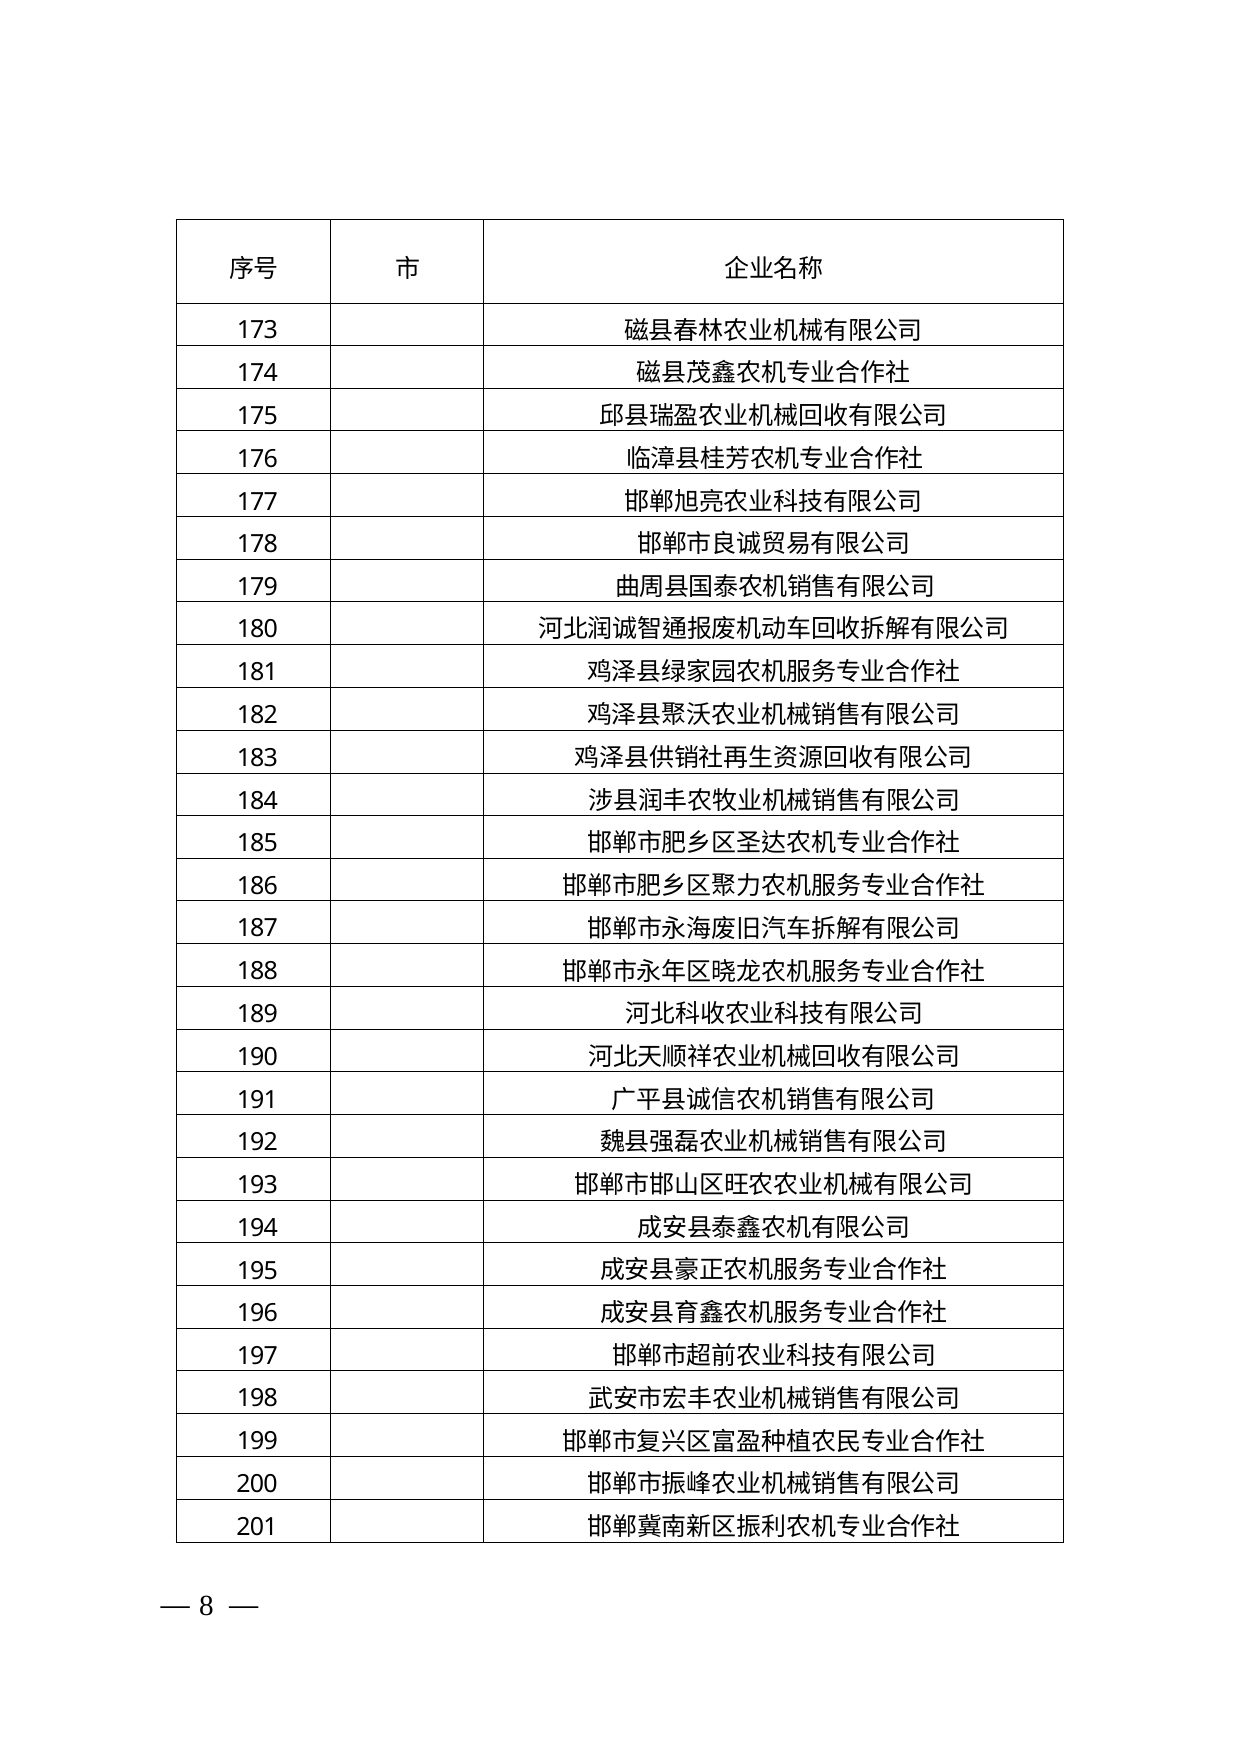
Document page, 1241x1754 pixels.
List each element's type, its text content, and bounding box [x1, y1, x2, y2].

table_cell 187 [177, 901, 330, 943]
table_cell [331, 1286, 483, 1327]
table_cell 鸡泽县供销社再生资源回收有限公司 [484, 731, 1063, 772]
table_cell 磁县茂鑫农机专业合作社 [484, 346, 1063, 388]
table_cell [331, 645, 483, 687]
table_cell [331, 1201, 483, 1242]
table_cell 199 [177, 1414, 330, 1456]
table_cell [331, 346, 483, 388]
table_cell 197 [177, 1329, 330, 1370]
table_cell 179 [177, 560, 330, 601]
table_cell [331, 688, 483, 729]
table_cell 181 [177, 645, 330, 687]
table_cell [331, 1329, 483, 1370]
table_cell [331, 859, 483, 900]
table_cell [331, 1115, 483, 1157]
table_cell 河北润诚智通报废机动车回收拆解有限公司 [484, 602, 1063, 644]
table_cell 182 [177, 688, 330, 729]
table_cell 成安县泰鑫农机有限公司 [484, 1201, 1063, 1242]
table_cell [331, 1072, 483, 1114]
table_cell 173 [177, 304, 330, 345]
table_cell [331, 987, 483, 1029]
table_cell 临漳县桂芳农机专业合作社 [484, 431, 1063, 473]
table_cell 176 [177, 431, 330, 473]
table_cell 200 [177, 1457, 330, 1498]
table_cell 175 [177, 389, 330, 430]
table_cell [331, 304, 483, 345]
table_cell 177 [177, 474, 330, 516]
table_cell 邯郸市永年区晓龙农机服务专业合作社 [484, 944, 1063, 986]
table_cell [331, 944, 483, 986]
table_cell 涉县润丰农牧业机械销售有限公司 [484, 774, 1063, 815]
table_header 市 [331, 220, 483, 302]
table_cell 194 [177, 1201, 330, 1242]
table_cell [331, 1414, 483, 1456]
table_cell 201 [177, 1500, 330, 1542]
table_cell [331, 474, 483, 516]
table_cell 196 [177, 1286, 330, 1327]
table_cell 198 [177, 1371, 330, 1413]
table_cell 邯郸冀南新区振利农机专业合作社 [484, 1500, 1063, 1542]
table_cell 195 [177, 1243, 330, 1285]
table_header 序号 [177, 220, 330, 302]
table_cell [331, 1243, 483, 1285]
table_cell 邯郸市邯山区旺农农业机械有限公司 [484, 1158, 1063, 1200]
table_cell [331, 1371, 483, 1413]
table_cell 邯郸市超前农业科技有限公司 [484, 1329, 1063, 1370]
table_cell [331, 816, 483, 858]
table_cell 河北科收农业科技有限公司 [484, 987, 1063, 1029]
table_cell [331, 731, 483, 772]
table_cell 183 [177, 731, 330, 772]
table_cell 180 [177, 602, 330, 644]
table_cell 178 [177, 517, 330, 559]
table_cell 武安市宏丰农业机械销售有限公司 [484, 1371, 1063, 1413]
table_cell [331, 431, 483, 473]
table_cell 邱县瑞盈农业机械回收有限公司 [484, 389, 1063, 430]
table_header 企业名称 [484, 220, 1063, 302]
table_cell 魏县强磊农业机械销售有限公司 [484, 1115, 1063, 1157]
table_cell 174 [177, 346, 330, 388]
table_cell 邯郸市肥乡区圣达农机专业合作社 [484, 816, 1063, 858]
table_cell 邯郸市永海废旧汽车拆解有限公司 [484, 901, 1063, 943]
table_cell [331, 774, 483, 815]
table_cell [331, 517, 483, 559]
table_cell 曲周县国泰农机销售有限公司 [484, 560, 1063, 601]
table_cell 186 [177, 859, 330, 900]
table_cell [331, 389, 483, 430]
table_cell 189 [177, 987, 330, 1029]
table_cell 磁县春林农业机械有限公司 [484, 304, 1063, 345]
table_cell [331, 1158, 483, 1200]
table_cell 191 [177, 1072, 330, 1114]
table_cell 邯郸市良诚贸易有限公司 [484, 517, 1063, 559]
table_cell [331, 602, 483, 644]
table_cell 185 [177, 816, 330, 858]
table_cell [331, 901, 483, 943]
table_cell 成安县育鑫农机服务专业合作社 [484, 1286, 1063, 1327]
table_cell 192 [177, 1115, 330, 1157]
table_cell 邯郸市肥乡区聚力农机服务专业合作社 [484, 859, 1063, 900]
table_cell 188 [177, 944, 330, 986]
table_cell [331, 1030, 483, 1071]
table_cell 邯郸旭亮农业科技有限公司 [484, 474, 1063, 516]
table_cell 190 [177, 1030, 330, 1071]
table_cell 邯郸市振峰农业机械销售有限公司 [484, 1457, 1063, 1498]
table_cell 鸡泽县聚沃农业机械销售有限公司 [484, 688, 1063, 729]
table_cell [331, 1457, 483, 1498]
table_cell 邯郸市复兴区富盈种植农民专业合作社 [484, 1414, 1063, 1456]
table_cell 184 [177, 774, 330, 815]
table_cell 鸡泽县绿家园农机服务专业合作社 [484, 645, 1063, 687]
table_cell [331, 1500, 483, 1542]
table_cell 193 [177, 1158, 330, 1200]
table_cell 河北天顺祥农业机械回收有限公司 [484, 1030, 1063, 1071]
table_cell 成安县豪正农机服务专业合作社 [484, 1243, 1063, 1285]
table_cell 广平县诚信农机销售有限公司 [484, 1072, 1063, 1114]
table_cell [331, 560, 483, 601]
